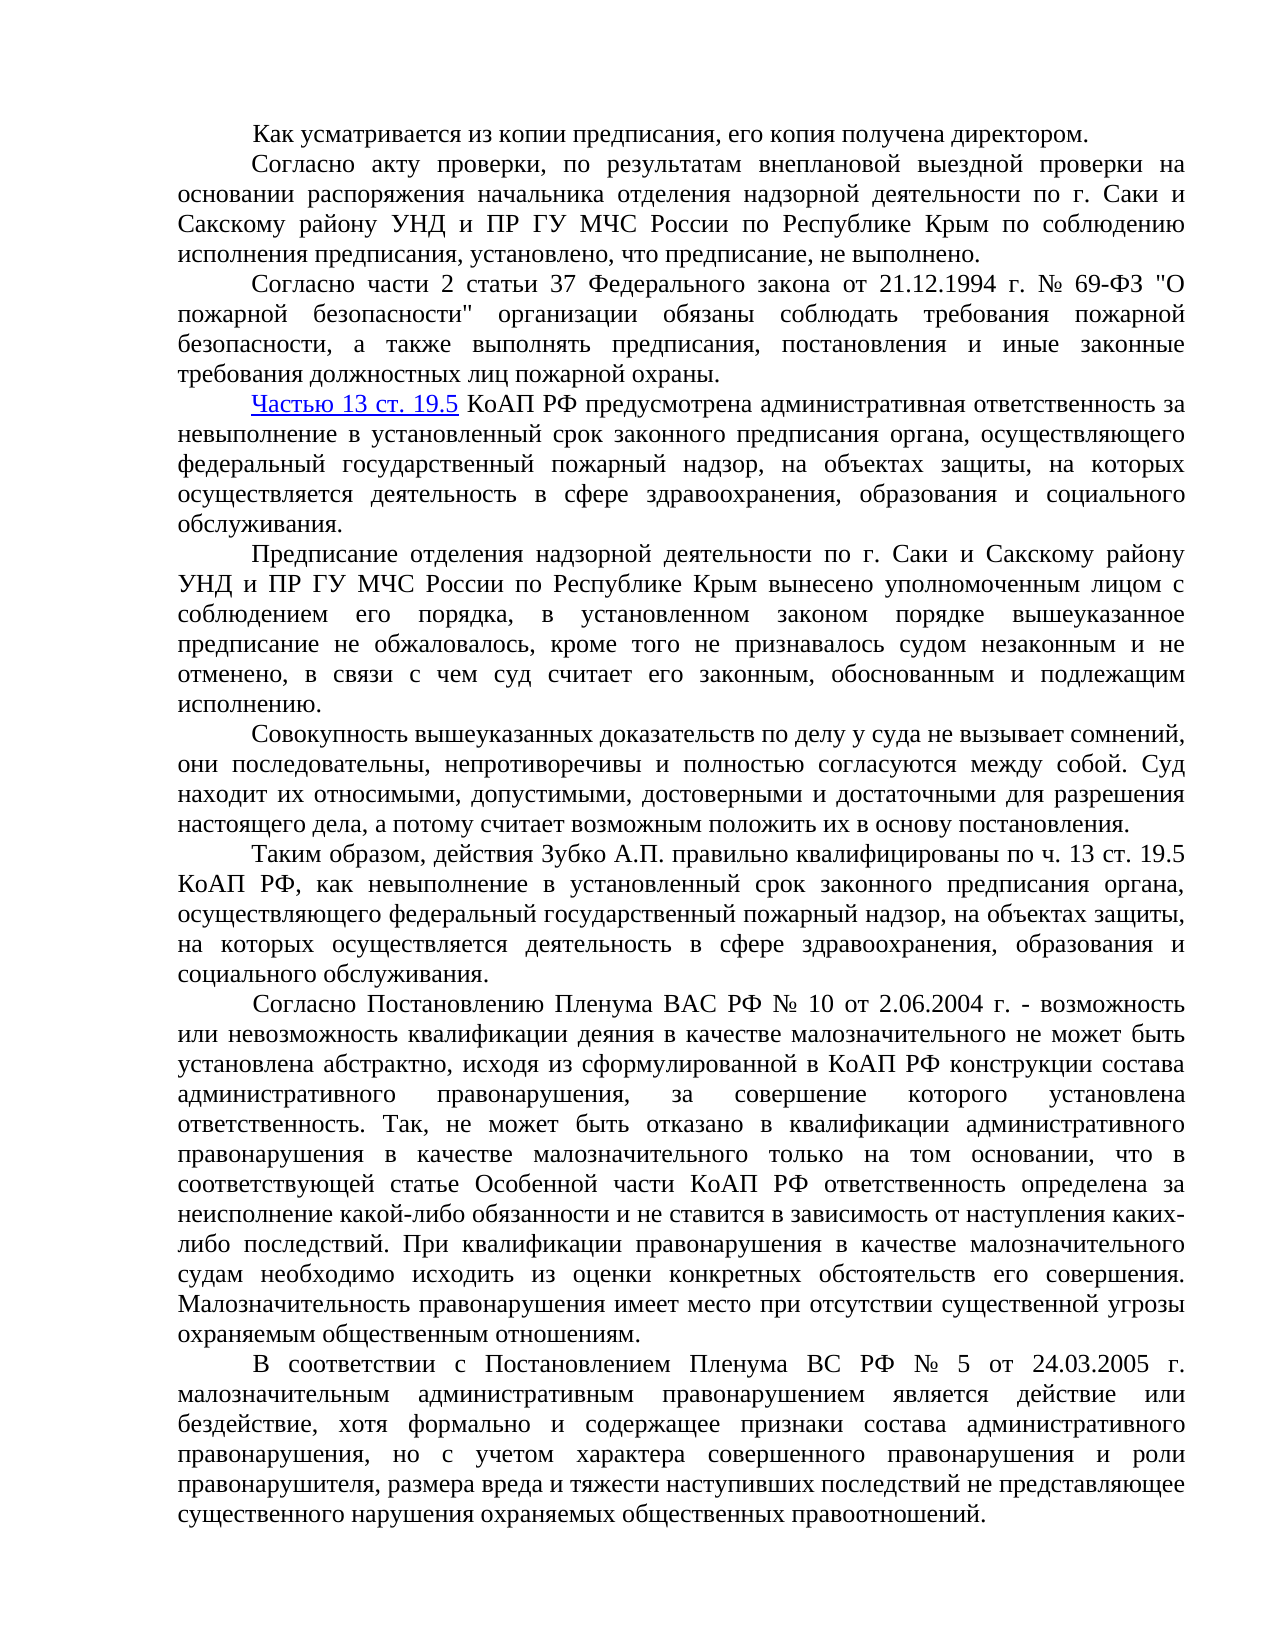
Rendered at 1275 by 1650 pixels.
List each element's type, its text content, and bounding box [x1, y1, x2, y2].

text Предписание отделения надзорной деятельности по г. Саки и Сакскому району УНД и ПР ГУ МЧС России по Республике Крым вынесено уполномоченным лицом с соблюдением его порядка, в установленном законом порядке вышеуказанное предписание не обжаловалось, кроме того не признавалось судом незаконным и не отменено, в связи с чем суд считает его законным, обоснованным и подлежащим исполнению. [177, 538, 1186, 718]
text Частью 13 ст. 19.5 КоАП РФ предусмотрена административная ответственность за невыполнение в установленный срок законного предписания органа, осуществляющего федеральный государственный пожарный надзор, на объектах защиты, на которых осуществляется деятельность в сфере здравоохранения, образования и социального обслуживания. [177, 388, 1186, 538]
text Как усматривается из копии предписания, его копия получена директором. [177, 118, 1186, 148]
text Согласно акту проверки, по результатам внеплановой выездной проверки на основании распоряжения начальника отделения надзорной деятельности по г. Саки и Сакскому району УНД и ПР ГУ МЧС России по Республике Крым по соблюдению исполнения предписания, установлено, что предписание, не выполнено. [177, 148, 1186, 268]
text Согласно Постановлению Пленума ВАС РФ № 10 от 2.06.2004 г. - возможность или невозможность квалификации деяния в качестве малозначительного не может быть установлена абстрактно, исходя из сформулированной в КоАП РФ конструкции состава административного правонарушения, за совершение которого установлена ответственность. Так, не может быть отказано в квалификации административного правонарушения в качестве малозначительного только на том основании, что в соответствующей статье Особенной части КоАП РФ ответственность определена за неисполнение какой-либо обязанности и не ставится в зависимость от наступления каких-либо последствий. При квалификации правонарушения в качестве малозначительного судам необходимо исходить из оценки конкретных обстоятельств его совершения. Малозначительность правонарушения имеет место при отсутствии существенной угрозы охраняемым общественным отношениям. [177, 988, 1186, 1348]
text Согласно части 2 статьи 37 Федерального закона от 21.12.1994 г. № 69-ФЗ "О пожарной безопасности" организации обязаны соблюдать требования пожарной безопасности, а также выполнять предписания, постановления и иные законные требования должностных лиц пожарной охраны. [177, 268, 1186, 388]
text Таким образом, действия Зубко А.П. правильно квалифицированы по ч. 13 ст. 19.5 КоАП РФ, как невыполнение в установленный срок законного предписания органа, осуществляющего федеральный государственный пожарный надзор, на объектах защиты, на которых осуществляется деятельность в сфере здравоохранения, образования и социального обслуживания. [177, 838, 1186, 988]
text В соответствии с Постановлением Пленума ВС РФ № 5 от 24.03.2005 г. малозначительным административным правонарушением является действие или бездействие, хотя формально и содержащее признаки состава административного правонарушения, но с учетом характера совершенного правонарушения и роли правонарушителя, размера вреда и тяжести наступивших последствий не представляющее существенного нарушения охраняемых общественных правоотношений. [177, 1348, 1186, 1528]
text Совокупность вышеуказанных доказательств по делу у суда не вызывает сомнений, они последовательны, непротиворечивы и полностью согласуются между собой. Суд находит их относимыми, допустимыми, достоверными и достаточными для разрешения настоящего дела, а потому считает возможным положить их в основу постановления. [177, 718, 1186, 838]
